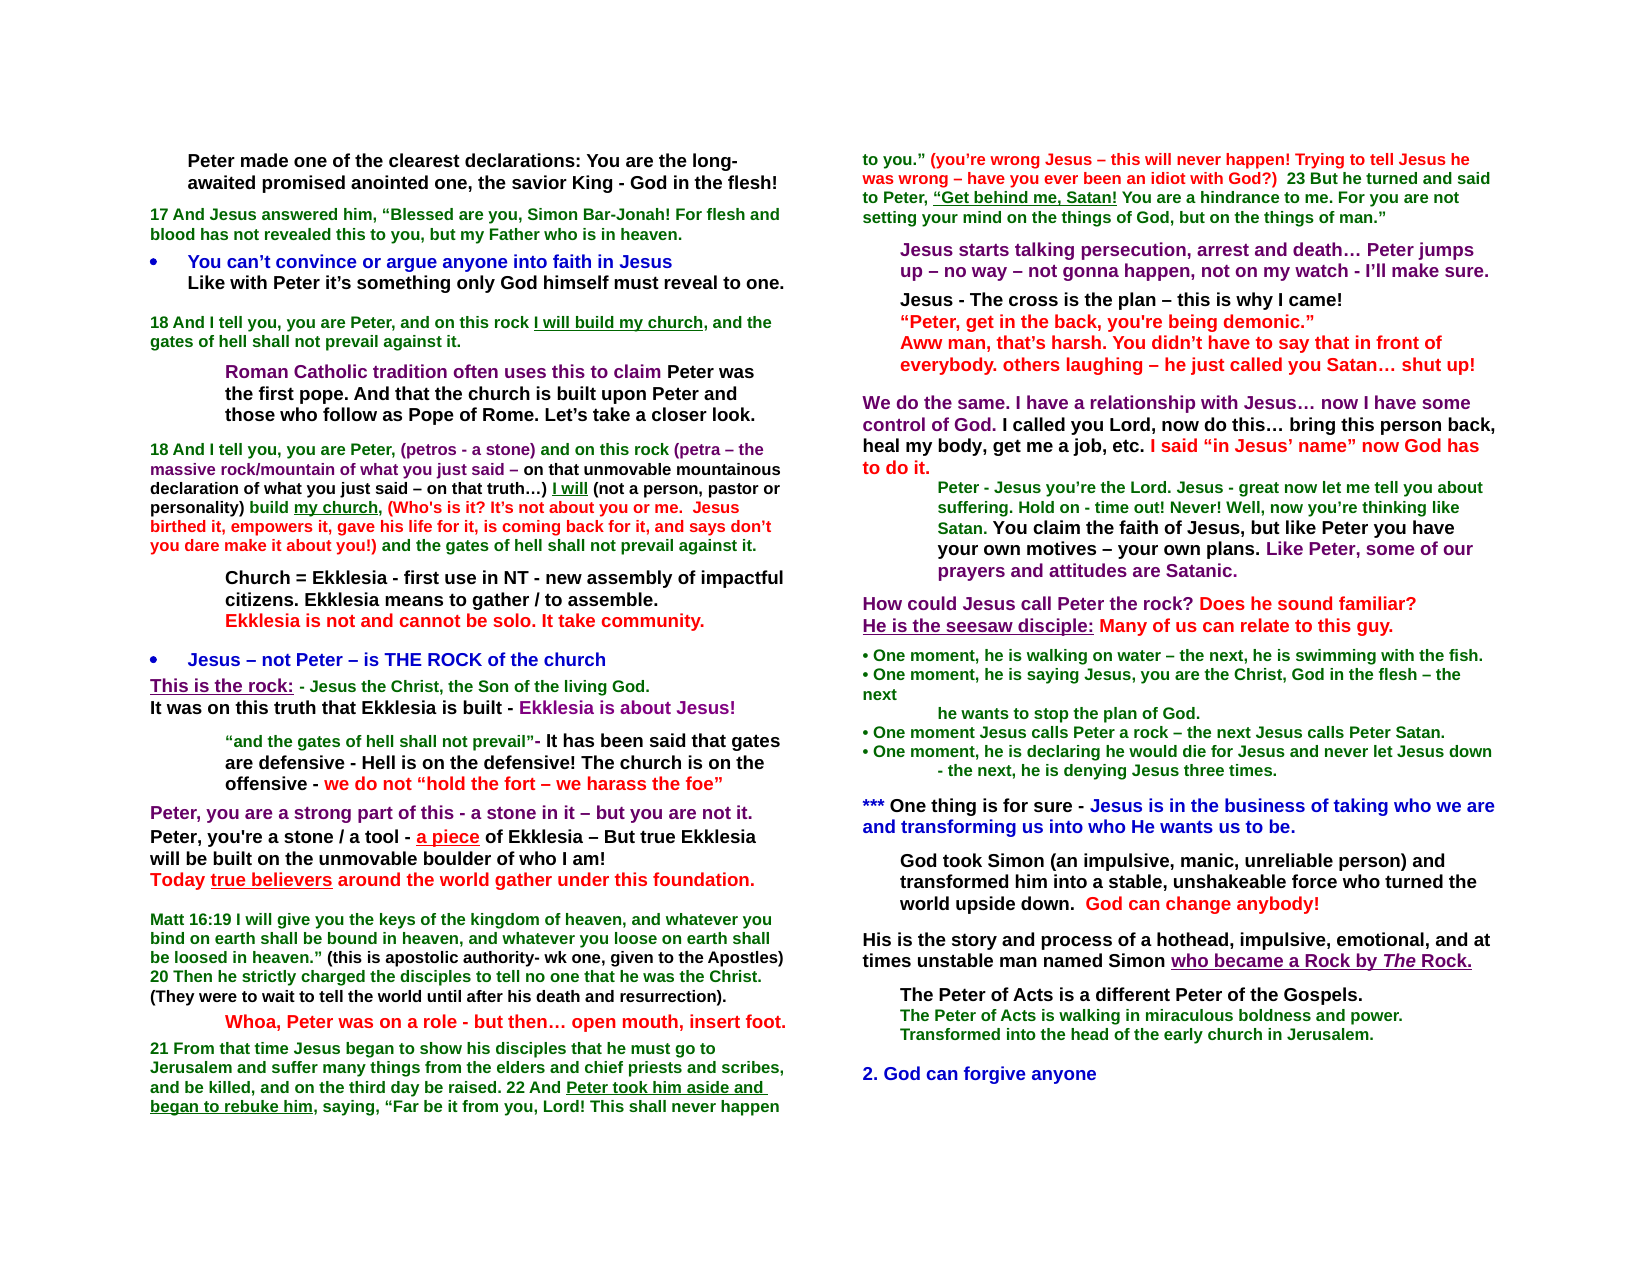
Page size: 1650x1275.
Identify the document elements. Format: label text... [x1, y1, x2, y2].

list God took Simon (an impulsive, manic, unreliable person) and transformed him into a stable, unshakeable force who turned the world upside down. God can change anybody! [900, 850, 1500, 914]
text - the next, he is denying Jesus three times. [862, 761, 1500, 780]
text 21 From that time Jesus began to show his disciples that he must go to Jerusalem and suffer many things from the elders and chief priests and scribes, and be killed, and on the third day be raised. 22 And Peter took him aside and began to rebuke him, saying, “Far be it from you, Lord! This shall never happen to you.” (you’re wrong Jesus – this will never happen! Trying to tell Jesus he was wrong – have you ever been an idiot with God?) 23 But he turned and said to Peter, “Get behind me, Satan! You are a hindrance to me. For you are not setting your mind on the things of God, but on the things of man.” [862, 150, 1500, 227]
list The Peter of Acts is a different Peter of the Gospels. [900, 984, 1500, 1005]
text Whoa, Peter was on a role - but then… open mouth, insert foot. [225, 1010, 787, 1032]
text • One moment Jesus calls Peter a rock – the next Jesus calls Peter Satan. [862, 723, 1500, 742]
text Like with Peter it’s something only God himself must reveal to one. [187, 272, 787, 294]
list Aww man, that’s harsh. You didn’t have to say that in front of everybody. others laughing – he just called you Satan… shut up! [900, 332, 1500, 375]
list His is the story and process of a hothead, impulsive, emotional, and at times unstable man named Simon who became a Rock by The Rock. [862, 929, 1500, 972]
list You can’t convince or argue anyone into faith in Jesus [150, 251, 787, 272]
list Peter made one of the clearest declarations: You are the long-awaited promised anointed one, the savior King - God in the flesh! [187, 150, 787, 193]
text He is the seesaw disciple: Many of us can relate to this guy. [862, 615, 1500, 636]
list Jesus starts talking persecution, arrest and death… Peter jumps up – no way – not gonna happen, not on my watch - I’ll make sure. [900, 239, 1500, 282]
text • One moment, he is declaring he would die for Jesus and never let Jesus down [862, 742, 1500, 761]
list “Peter, get in the back, you're being demonic.” [900, 311, 1500, 332]
text Matt 16:19 I will give you the keys of the kingdom of heaven, and whatever you bind on earth shall be bound in heaven, and whatever you loose on earth shall be loosed in heaven.” (this is apostolic authority- wk one, given to the Apostles) 20 Then he strictly charged the disciples to tell no one that he was the Christ. (They were to wait to tell the world until after his death and resurrection). [150, 910, 787, 1006]
text Roman Catholic tradition often uses this to claim Peter was the first pope. And that the church is built upon Peter and those who follow as Pope of Rome. Let’s take a closer look. [225, 361, 787, 426]
text 18 And I tell you, you are Peter, (petros - a stone) and on this rock (petra – the massive rock/mountain of what you just said – on that unmovable mountainous declaration of what you just said – on that truth…) I will (not a person, pastor or personality) build my church, (Who's is it? It’s not about you or me. Jesus birthed it, empowers it, gave his life for it, is coming back for it, and says don’t you dare make it about you!) and the gates of hell shall not prevail against it. [150, 440, 787, 555]
list The Peter of Acts is walking in miraculous boldness and power. [900, 1005, 1500, 1024]
list Jesus – not Peter – is THE ROCK of the church [150, 648, 787, 670]
text It was on this truth that Ekklesia is built - Ekklesia is about Jesus! [150, 697, 787, 718]
text We do the same. I have a relationship with Jesus… now I have some control of God. I called you Lord, now do this… bring this person back, heal my body, get me a job, etc. I said “in Jesus’ name” now God has to do it. [862, 392, 1500, 478]
text 2. God can forgive anyone [862, 1063, 1500, 1084]
text This is the rock: - Jesus the Christ, the Son of the living God. [150, 675, 787, 697]
text 17 And Jesus answered him, “Blessed are you, Simon Bar-Jonah! For flesh and blood has not revealed this to you, but my Father who is in heaven. [150, 205, 787, 243]
list Transformed into the head of the early church in Jerusalem. [900, 1024, 1500, 1044]
text How could Jesus call Peter the rock? Does he sound familiar? [862, 593, 1500, 615]
text 21 From that time Jesus began to show his disciples that he must go to Jerusalem and suffer many things from the elders and chief priests and scribes, and be killed, and on the third day be raised. 22 And Peter took him aside and began to rebuke him, saying, “Far be it from you, Lord! This shall never happen to you.” (you’re wrong Jesus – this will never happen! Trying to tell Jesus he was wrong – have you ever been an idiot with God?) 23 But he turned and said to Peter, “Get behind me, Satan! You are a hindrance to me. For you are not setting your mind on the things of God, but on the things of man.” [150, 1039, 787, 1116]
text Peter, you are a strong part of this - a stone in it – but you are not it. [150, 802, 787, 823]
text • One moment, he is saying Jesus, you are the Christ, God in the flesh – the next [862, 665, 1500, 703]
text 18 And I tell you, you are Peter, and on this rock I will build my church, and the gates of hell shall not prevail against it. [150, 313, 787, 351]
list Peter - Jesus you’re the Lord. Jesus - great now let me tell you about suffering. Hold on - time out! Never! Well, now you’re thinking like Satan. You claim the faith of Jesus, but like Peter you have your own motives – your own plans. Like Peter, some of our prayers and attitudes are Satanic. [937, 478, 1500, 581]
text • One moment, he is walking on water – the next, he is swimming with the fish. [862, 646, 1500, 665]
list Jesus - The cross is the plan – this is why I came! [900, 289, 1500, 311]
text “and the gates of hell shall not prevail”- It has been said that gates are defensive - Hell is on the defensive! The church is on the offensive - we do not “hold the fort – we harass the foe” [225, 730, 787, 795]
text Today true believers around the world gather under this foundation. [150, 869, 787, 891]
text Church = Ekklesia - first use in NT - new assembly of impactful citizens. Ekklesia means to gather / to assemble. [225, 567, 787, 610]
text *** One thing is for sure - Jesus is in the business of taking who we are and transforming us into who He wants us to be. [862, 794, 1500, 838]
text Peter, you're a stone / a tool - a piece of Ekklesia – But true Ekklesia will be built on the unmovable boulder of who I am! [150, 826, 787, 869]
text Ekklesia is not and cannot be solo. It take community. [225, 610, 787, 632]
text he wants to stop the plan of God. [862, 703, 1500, 723]
